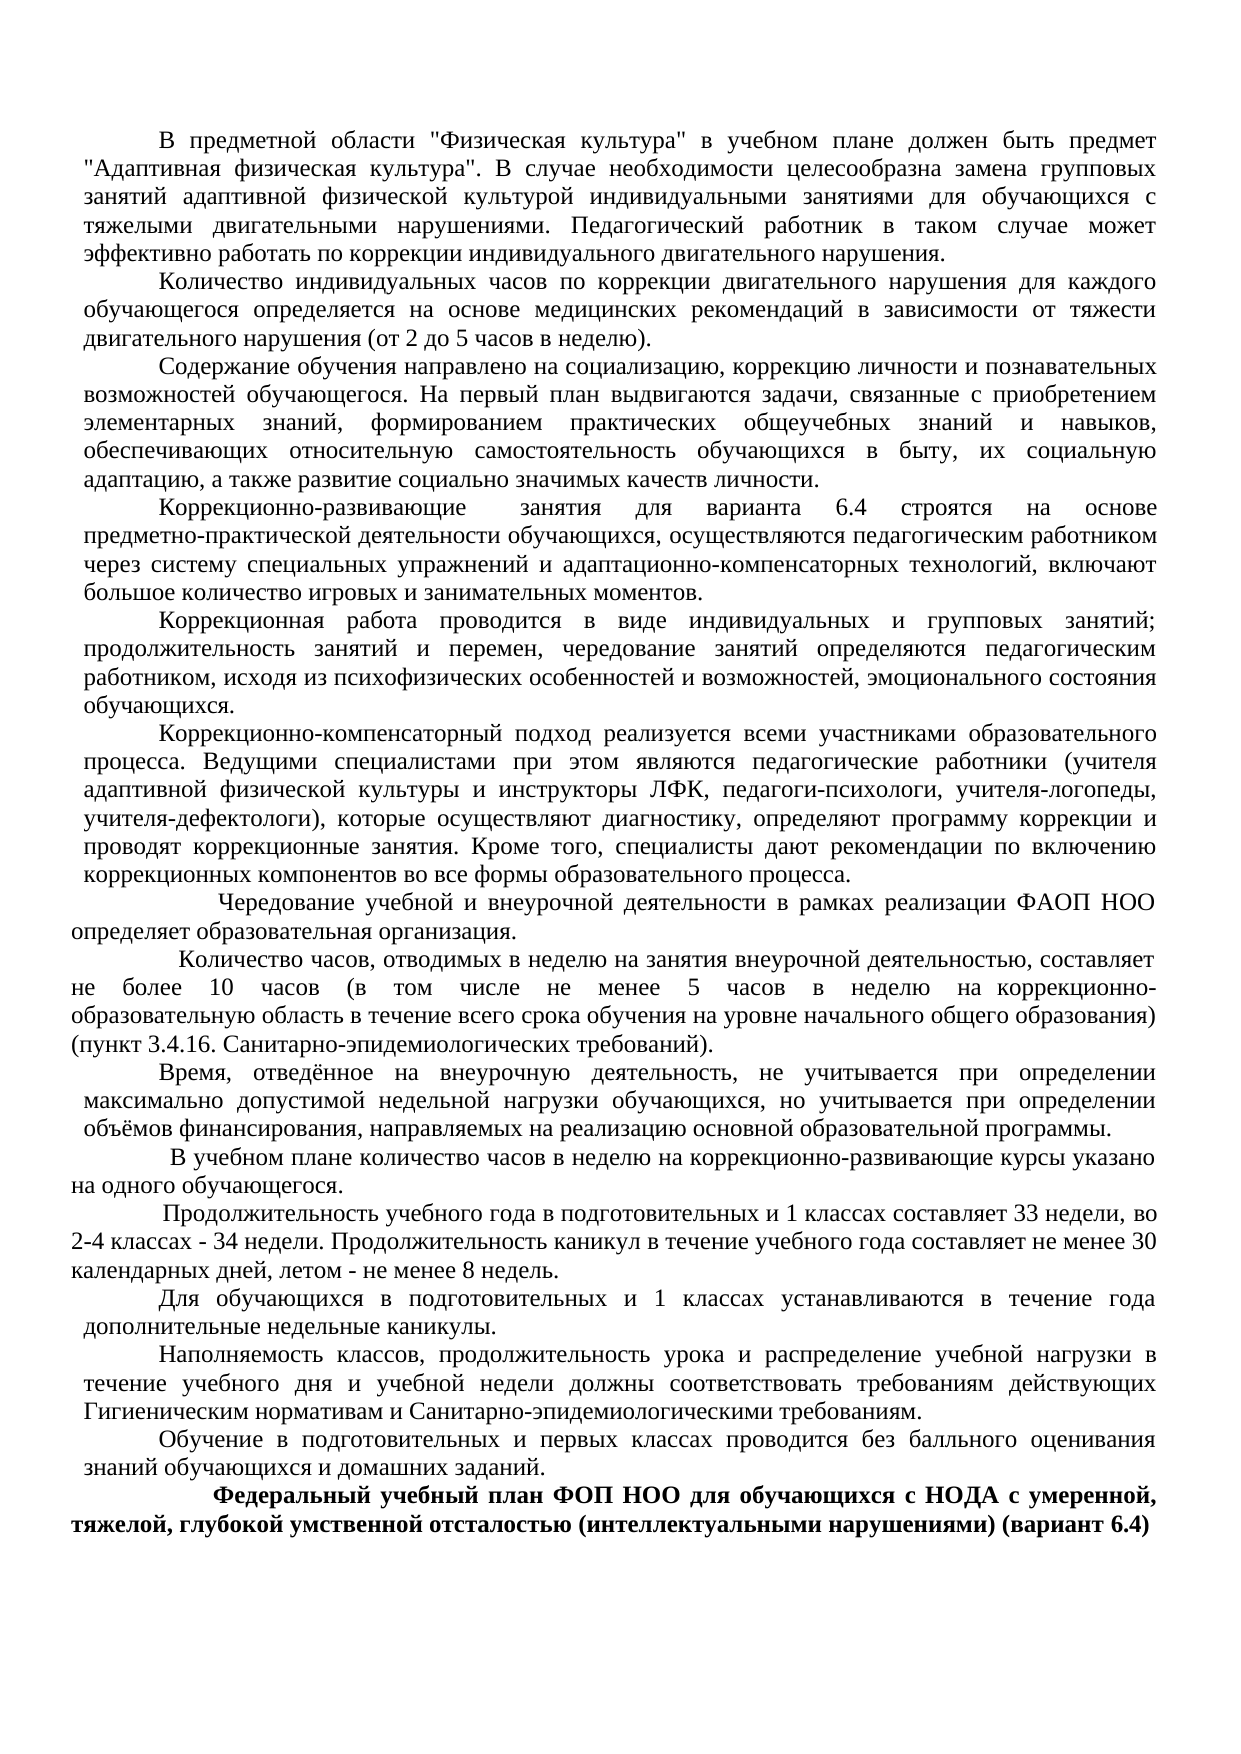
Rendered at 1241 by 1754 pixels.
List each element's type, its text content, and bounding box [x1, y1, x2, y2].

text Содержание обучения направлено на социализацию, коррекцию личности и познавательных возможностей обучающегося. На первый план выдвигаются задачи, связанные с приобретением элементарных знаний, формированием практических общеучебных знаний и навыков, обеспечивающих относительную самостоятельность обучающихся в быту, их социальную адаптацию, а также развитие социально значимых качеств личности. [83, 352, 1157, 493]
text Наполняемость классов, продолжительность урока и распределение учебной нагрузки в течение учебного дня и учебной недели должны соответствовать требованиям действующих Гигиеническим нормативам и Санитарно-эпидемиологическими требованиям. [83, 1340, 1157, 1424]
text Продолжительность учебного года в подготовительных и 1 классах составляет 33 недели, во 2-4 классах - 34 недели. Продолжительность каникул в течение учебного года составляет не менее 30 календарных дней, летом - не менее 8 недель. [71, 1199, 1158, 1283]
text Коррекционно-компенсаторный подход реализуется всеми участниками образовательного процесса. Ведущими специалистами при этом являются педагогические работники (учителя адаптивной физической культуры и инструкторы ЛФК, педагоги-психологи, учителя-логопеды, учителя-дефектологи), которые осуществляют диагностику, определяют программу коррекции и проводят коррекционные занятия. Кроме того, специалисты дают рекомендации по включению коррекционных компонентов во все формы образовательного процесса. [83, 719, 1158, 888]
text Время, отведённое на внеурочную деятельность, не учитывается при определении максимально допустимой недельной нагрузки обучающихся, но учитывается при определении объёмов финансирования, направляемых на реализацию основной образовательной программы. [83, 1058, 1157, 1142]
text В предметной области "Физическая культура" в учебном плане должен быть предмет "Адаптивная физическая культура". В случае необходимости целесообразна замена групповых занятий адаптивной физической культурой индивидуальными занятиями для обучающихся с тяжелыми двигательными нарушениями. Педагогический работник в таком случае может эффективно работать по коррекции индивидуального двигательного нарушения. [83, 126, 1157, 267]
text Обучение в подготовительных и первых классах проводится без балльного оценивания знаний обучающихся и домашних заданий. [83, 1425, 1157, 1481]
text Коррекционно-развивающие занятия для варианта 6.4 строятся на основе предметно-практической деятельности обучающихся, осуществляются педагогическим работником через систему специальных упражнений и адаптационно-компенсаторных технологий, включают большое количество игровых и занимательных моментов. [83, 493, 1157, 606]
text Чередование учебной и внеурочной деятельности в рамках реализации ФАОП НОО определяет образовательная организация. [71, 888, 1157, 945]
text Количество часов, отводимых в неделю на занятия внеурочной деятельностью, составляет не более 10 часов (в том числе не менее 5 часов в неделю на коррекционно-образовательную область в течение всего срока обучения на уровне начального общего образования) (пункт 3.4.16. Санитарно-эпидемиологических требований). [71, 945, 1157, 1057]
text Коррекционная работа проводится в виде индивидуальных и групповых занятий; продолжительность занятий и перемен, чередование занятий определяются педагогическим работником, исходя из психофизических особенностей и возможностей, эмоционального состояния обучающихся. [83, 606, 1157, 719]
text Федеральный учебный план ФОП НОО для обучающихся с НОДА с умеренной, тяжелой, глубокой умственной отсталостью (интеллектуальными нарушениями) (вариант 6.4) [71, 1481, 1158, 1537]
text Количество индивидуальных часов по коррекции двигательного нарушения для каждого обучающегося определяется на основе медицинских рекомендаций в зависимости от тяжести двигательного нарушения (от 2 до 5 часов в неделю). [83, 267, 1157, 351]
text В учебном плане количество часов в неделю на коррекционно-развивающие курсы указано на одного обучающегося. [71, 1142, 1157, 1199]
text Для обучающихся в подготовительных и 1 классах устанавливаются в течение года дополнительные недельные каникулы. [83, 1283, 1157, 1340]
